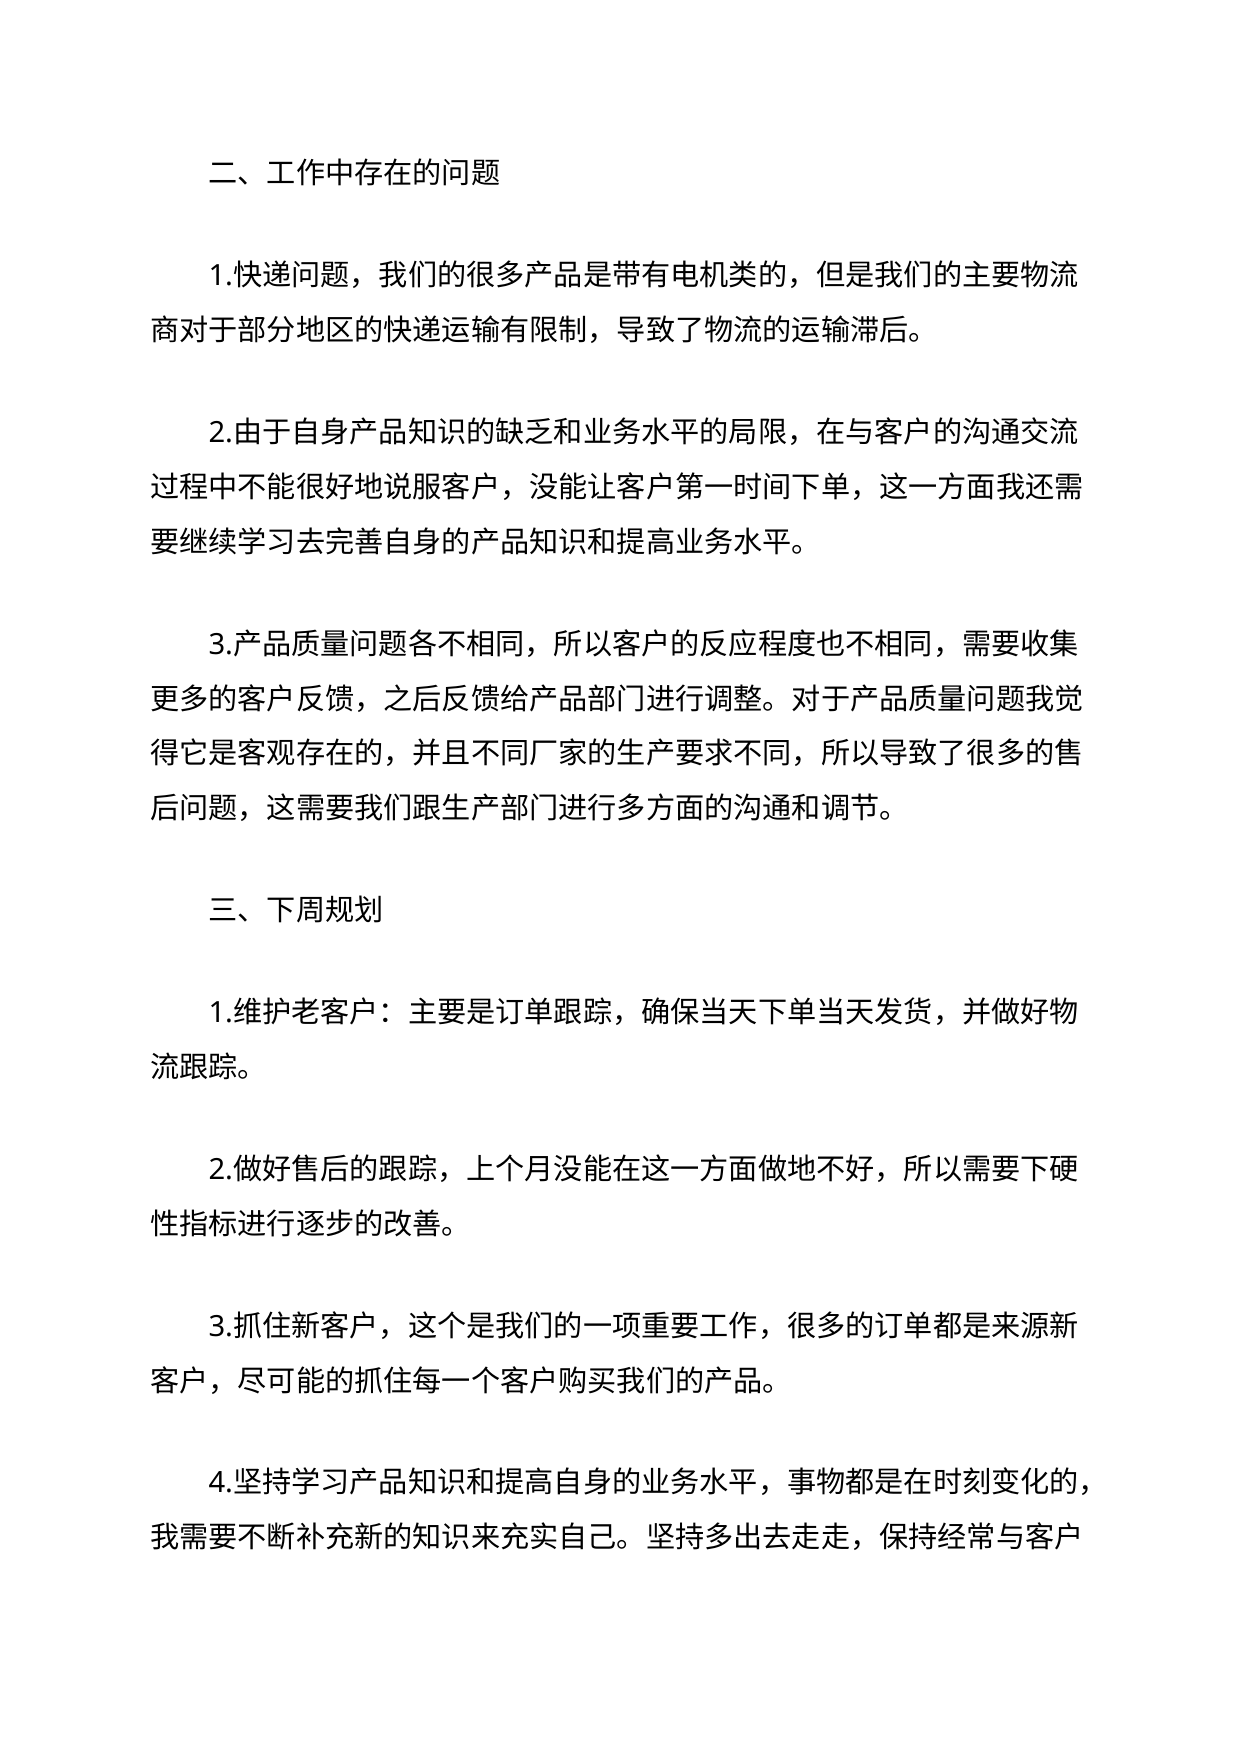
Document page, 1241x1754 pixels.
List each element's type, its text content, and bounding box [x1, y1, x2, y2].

text 3.抓住新客户，这个是我们的一项重要工作，很多的订单都是来源新客户，尽可能的抓住每一个客户购买我们的产品。 [150, 1302, 1090, 1399]
text 3.产品质量问题各不相同，所以客户的反应程度也不相同，需要收集更多的客户反馈，之后反馈给产品部门进行调整。对于产品质量问题我觉得它是客观存在的，并且不同厂家的生产要求不同，所以导致了很多的售后问题，这需要我们跟生产部门进行多方面的沟通和调节。 [150, 620, 1090, 827]
text 1.维护老客户：主要是订单跟踪，确保当天下单当天发货，并做好物流跟踪。 [150, 988, 1090, 1086]
text 2.由于自身产品知识的缺乏和业务水平的局限，在与客户的沟通交流过程中不能很好地说服客户，没能让客户第一时间下单，这一方面我还需要继续学习去完善自身的产品知识和提高业务水平。 [150, 408, 1090, 561]
text 1.快递问题，我们的很多产品是带有电机类的，但是我们的主要物流商对于部分地区的快递运输有限制，导致了物流的运输滞后。 [150, 252, 1090, 349]
text 2.做好售后的跟踪，上个月没能在这一方面做地不好，所以需要下硬性指标进行逐步的改善。 [150, 1145, 1090, 1243]
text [150, 1459, 1090, 1556]
text 二、工作中存在的问题 [150, 150, 1090, 192]
text 三、下周规划 [150, 887, 1090, 929]
